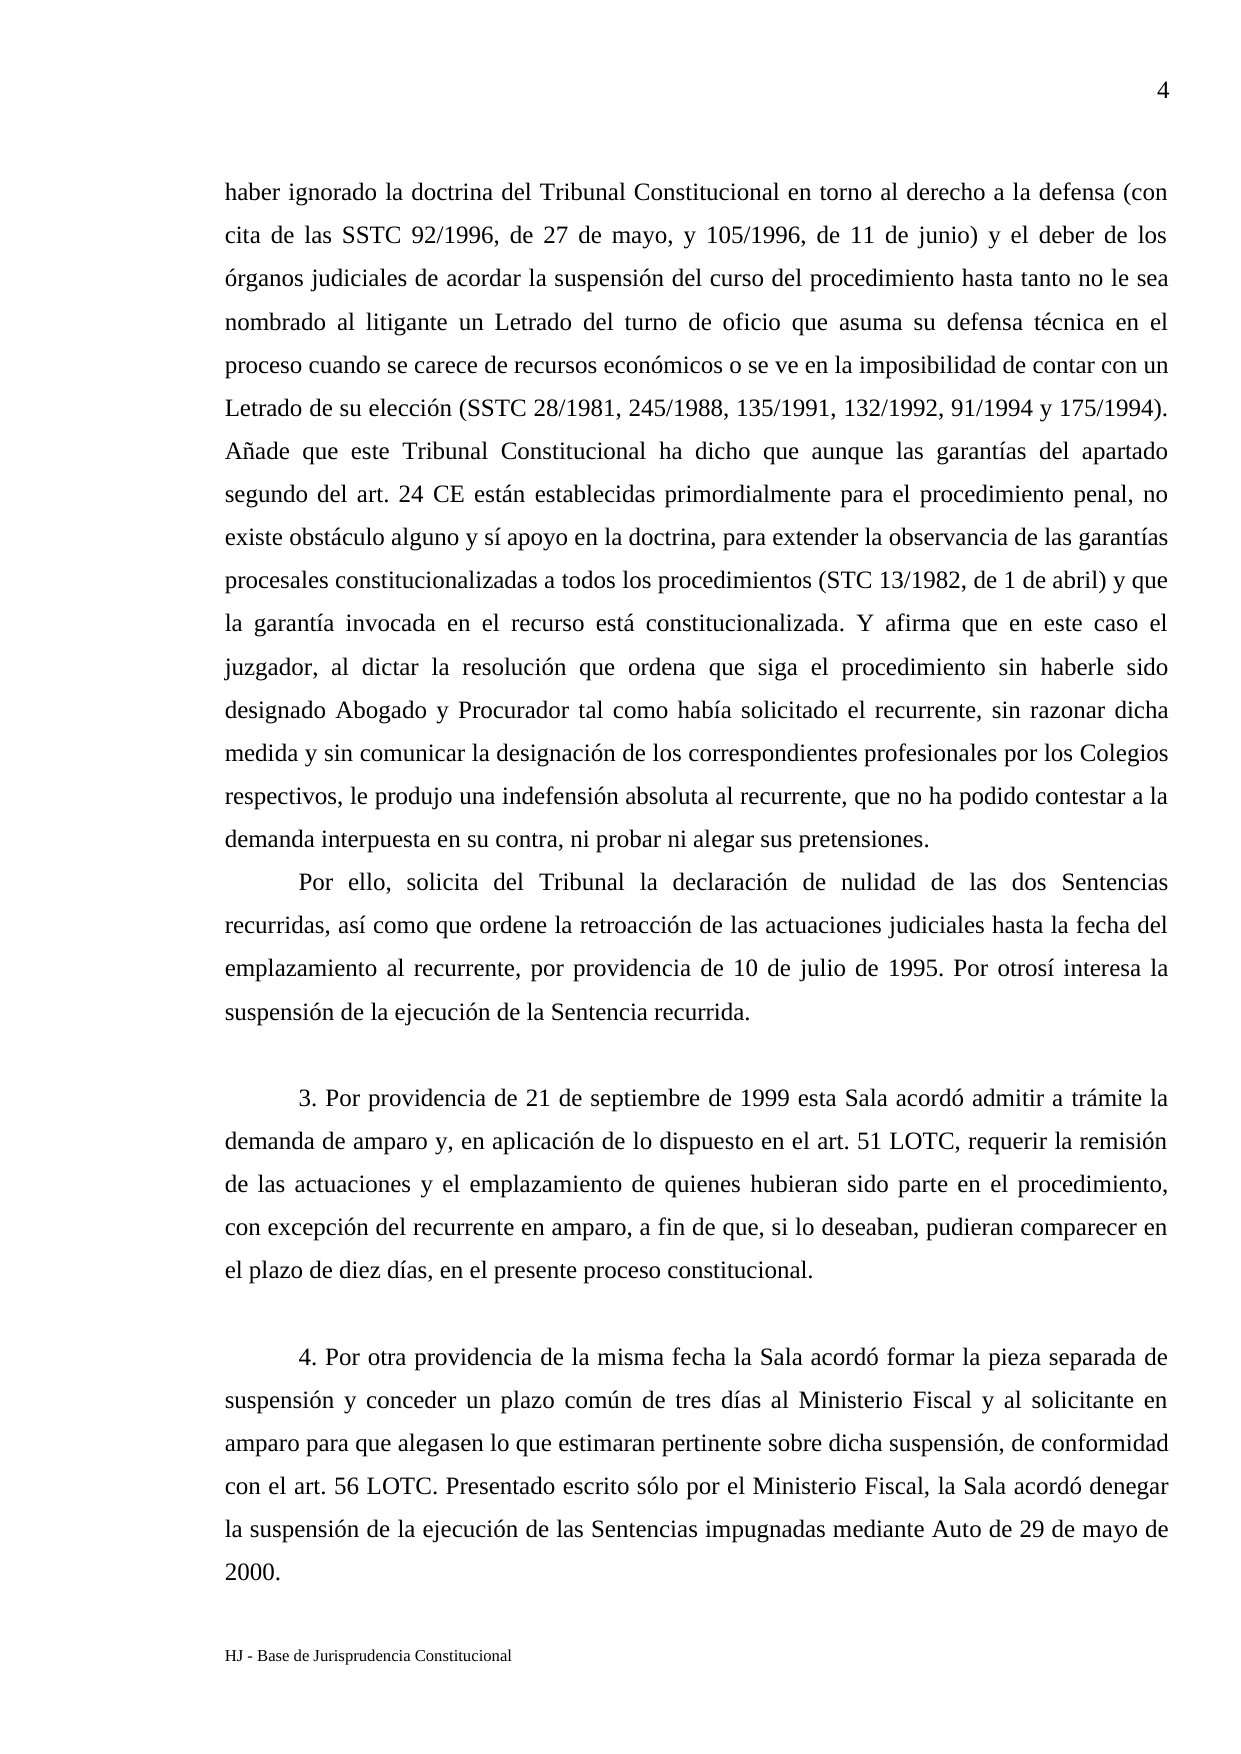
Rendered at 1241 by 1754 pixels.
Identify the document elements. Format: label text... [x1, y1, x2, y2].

text 3. Por providencia de 21 de septiembre de 1999 esta Sala acordó admitir a trámite la demanda de amparo y, en aplicación de lo dispuesto en el art. 51 LOTC, requerir la remisión de las actuaciones y el emplazamiento de quienes hubieran sido parte en el procedimiento, con excepción del recurrente en amparo, a fin de que, si lo deseaban, pudieran comparecer en el plazo de diez días, en el presente proceso constitucional. [224, 1083, 1169, 1284]
text 4. Por otra providencia de la misma fecha la Sala acordó formar la pieza separada de suspensión y conceder un plazo común de tres días al Ministerio Fiscal y al solicitante en amparo para que alegasen lo que estimaran pertinente sobre dicha suspensión, de conformidad con el art. 56 LOTC. Presentado escrito sólo por el Ministerio Fiscal, la Sala acordó denegar la suspensión de la ejecución de las Sentencias impugnadas mediante Auto de 29 de mayo de 2000. [224, 1342, 1169, 1586]
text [224, 177, 1169, 853]
text Por ello, solicita del Tribunal la declaración de nulidad de las dos Sentencias recurridas, así como que ordene la retroacción de las actuaciones judiciales hasta la fecha del emplazamiento al recurrente, por providencia de 10 de julio de 1995. Por otrosí interesa la suspensión de la ejecución de la Sentencia recurrida. [224, 867, 1169, 1025]
